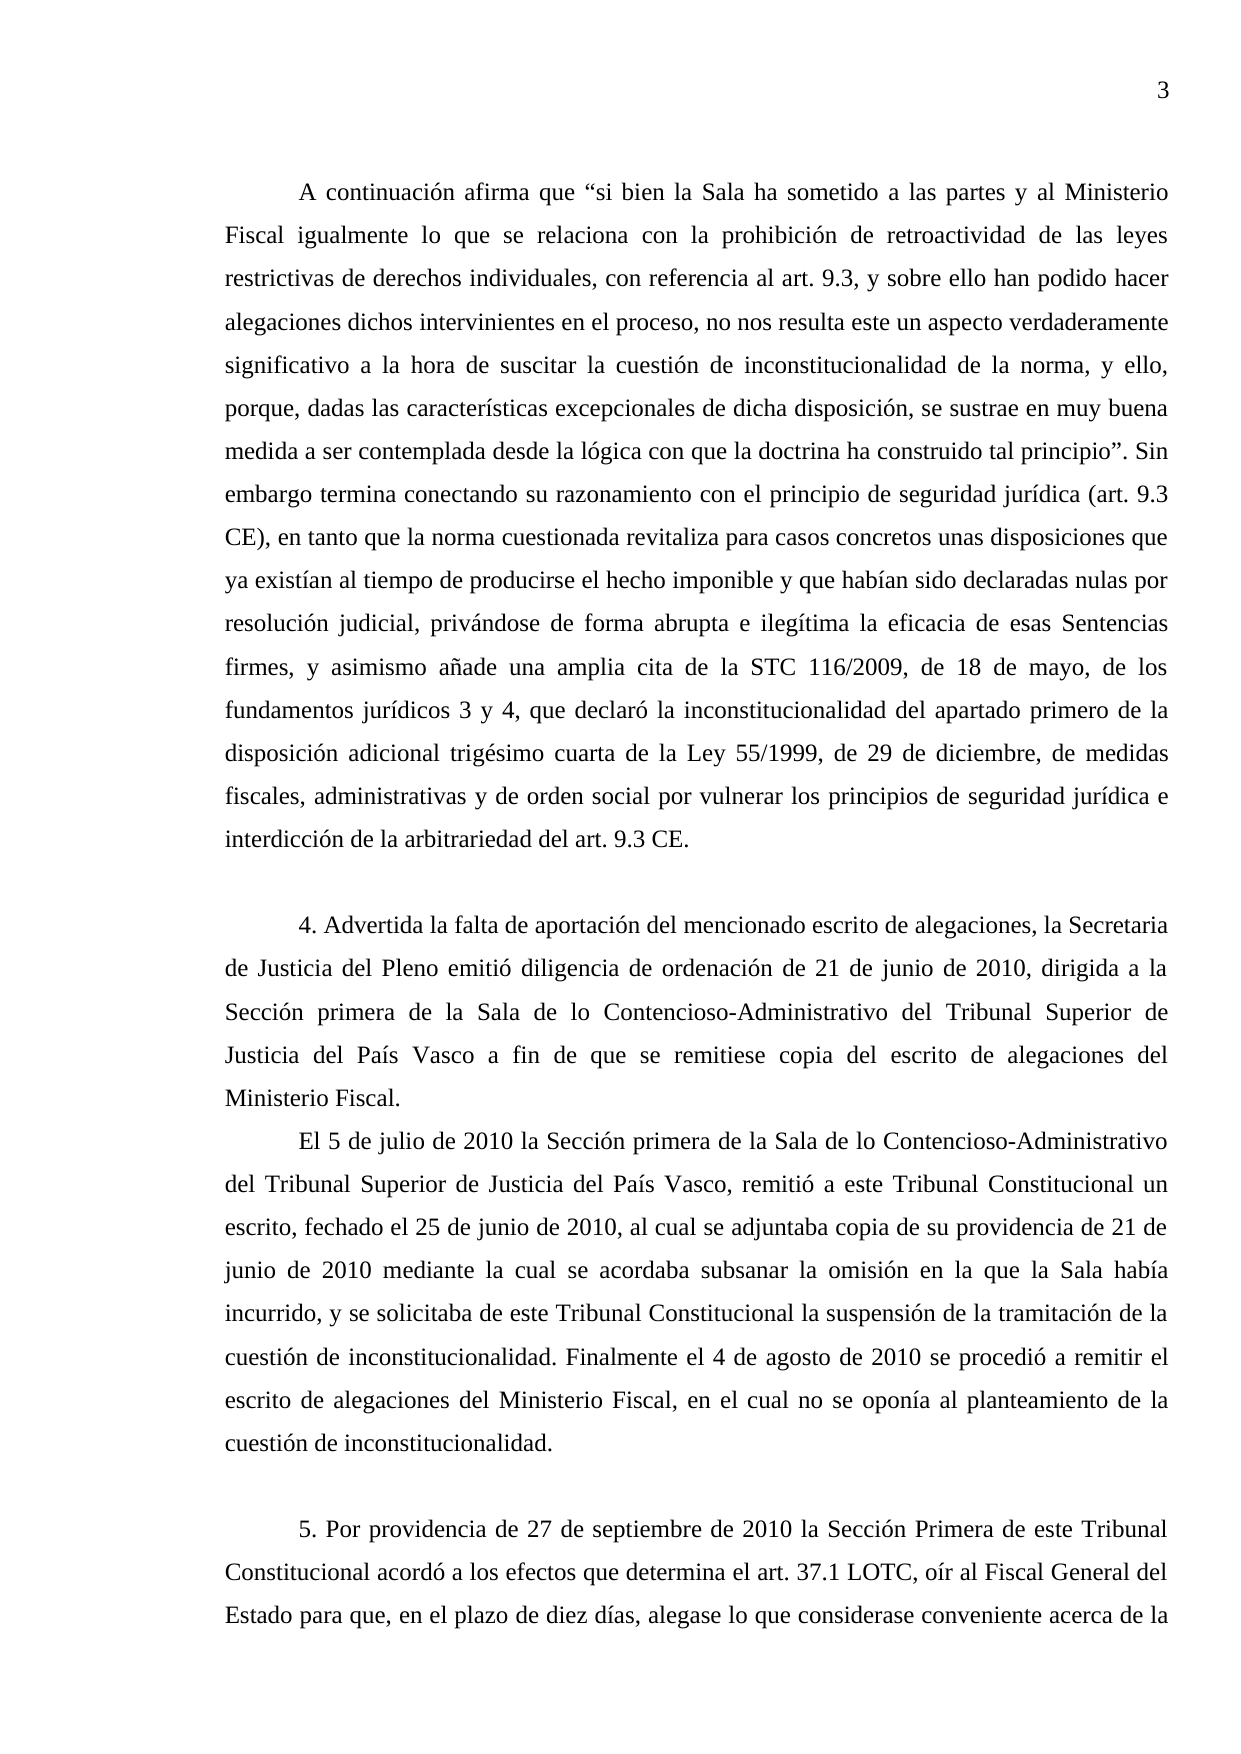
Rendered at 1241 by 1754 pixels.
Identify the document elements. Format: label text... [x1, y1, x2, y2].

text A continuación afirma que “si bien la Sala ha sometido a las partes y al Ministerio Fiscal igualmente lo que se relaciona con la prohibición de retroactividad de las leyes restrictivas de derechos individuales, con referencia al art. 9.3, y sobre ello han podido hacer alegaciones dichos intervinientes en el proceso, no nos resulta este un aspecto verdaderamente significativo a la hora de suscitar la cuestión de inconstitucionalidad de la norma, y ello, porque, dadas las características excepcionales de dicha disposición, se sustrae en muy buena medida a ser contemplada desde la lógica con que la doctrina ha construido tal principio”. Sin embargo termina conectando su razonamiento con el principio de seguridad jurídica (art. 9.3 CE), en tanto que la norma cuestionada revitaliza para casos concretos unas disposiciones que ya existían al tiempo de producirse el hecho imponible y que habían sido declaradas nulas por resolución judicial, privándose de forma abrupta e ilegítima la eficacia de esas Sentencias firmes, y asimismo añade una amplia cita de la STC 116/2009, de 18 de mayo, de los fundamentos jurídicos 3 y 4, que declaró la inconstitucionalidad del apartado primero de la disposición adicional trigésimo cuarta de la Ley 55/1999, de 29 de diciembre, de medidas fiscales, administrativas y de orden social por vulnerar los principios de seguridad jurídica e interdicción de la arbitrariedad del art. 9.3 CE. [224, 177, 1169, 853]
text El 5 de julio de 2010 la Sección primera de la Sala de lo Contencioso-Administrativo del Tribunal Superior de Justicia del País Vasco, remitió a este Tribunal Constitucional un escrito, fechado el 25 de junio de 2010, al cual se adjuntaba copia de su providencia de 21 de junio de 2010 mediante la cual se acordaba subsanar la omisión en la que la Sala había incurrido, y se solicitaba de este Tribunal Constitucional la suspensión de la tramitación de la cuestión de inconstitucionalidad. Finalmente el 4 de agosto de 2010 se procedió a remitir el escrito de alegaciones del Ministerio Fiscal, en el cual no se oponía al planteamiento de la cuestión de inconstitucionalidad. [224, 1126, 1169, 1457]
text 4. Advertida la falta de aportación del mencionado escrito de alegaciones, la Secretaria de Justicia del Pleno emitió diligencia de ordenación de 21 de junio de 2010, dirigida a la Sección primera de la Sala de lo Contencioso-Administrativo del Tribunal Superior de Justicia del País Vasco a fin de que se remitiese copia del escrito de alegaciones del Ministerio Fiscal. [224, 910, 1169, 1112]
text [224, 1514, 1169, 1629]
